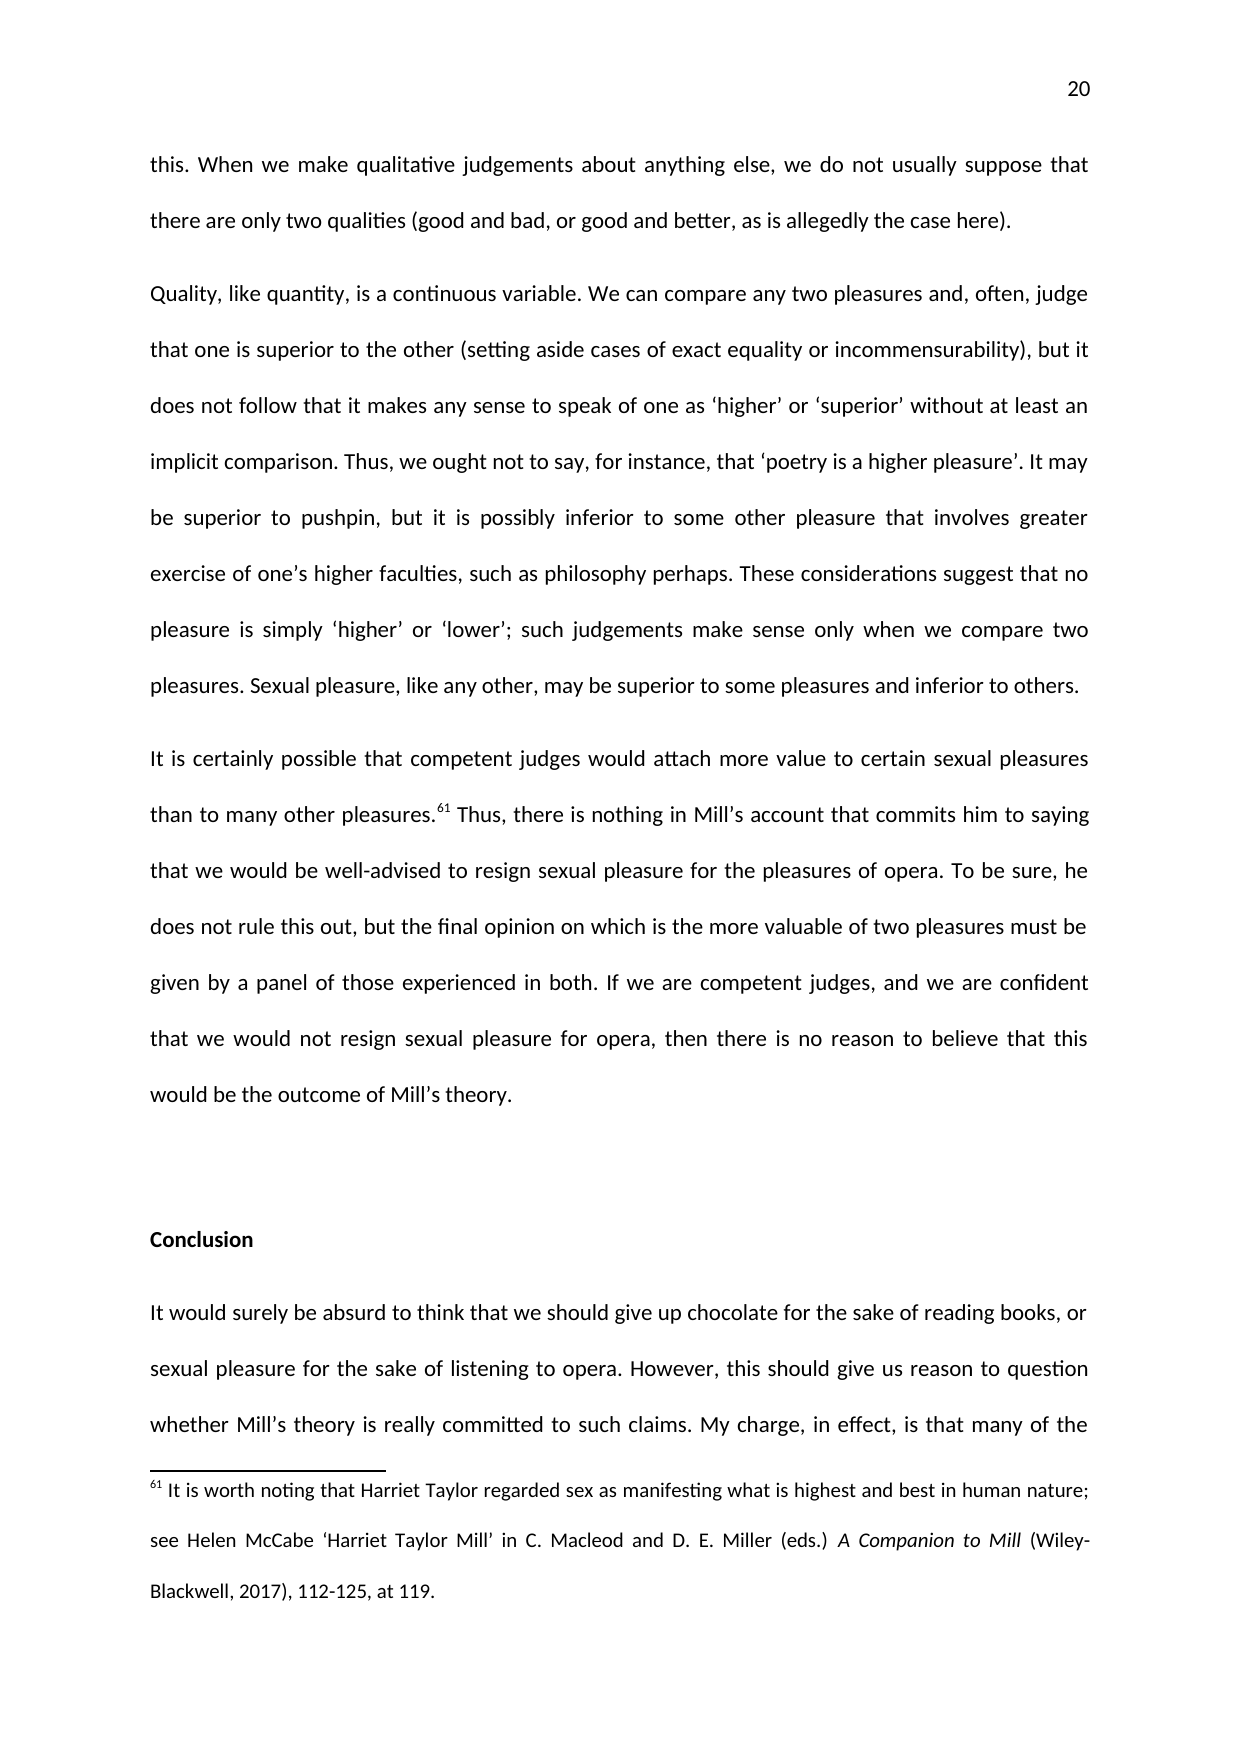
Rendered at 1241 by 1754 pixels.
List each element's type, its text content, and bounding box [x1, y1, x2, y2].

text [150, 150, 1090, 234]
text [150, 1298, 1090, 1438]
text Quality, like quantity, is a continuous variable. We can compare any two pleasures and, often, judge that one is superior to the other (setting aside cases of exact equality or incommensurability), but it does not follow that it makes any sense to speak of one as ‘higher’ or ‘superior’ without at least an implicit comparison. Thus, we ought not to say, for instance, that ‘poetry is a higher pleasure’. It may be superior to pushpin, but it is possibly inferior to some other pleasure that involves greater exercise of one’s higher faculties, such as philosophy perhaps. These considerations suggest that no pleasure is simply ‘higher’ or ‘lower’; such judgements make sense only when we compare two pleasures. Sexual pleasure, like any other, may be superior to some pleasures and inferior to others. [150, 279, 1090, 699]
text It is certainly possible that competent judges would attach more value to certain sexual pleasures than to many other pleasures. Thus, there is nothing in Mill’s account that commits him to saying that we would be well-advised to resign sexual pleasure for the pleasures of opera. To be sure, he does not rule this out, but the final opinion on which is the more valuable of two pleasures must be given by a panel of those experienced in both. If we are competent judges, and we are confident that we would not resign sexual pleasure for opera, then there is no reason to believe that this would be the outcome of Mill’s theory. [150, 744, 1090, 1108]
text Conclusion [150, 1225, 1090, 1253]
